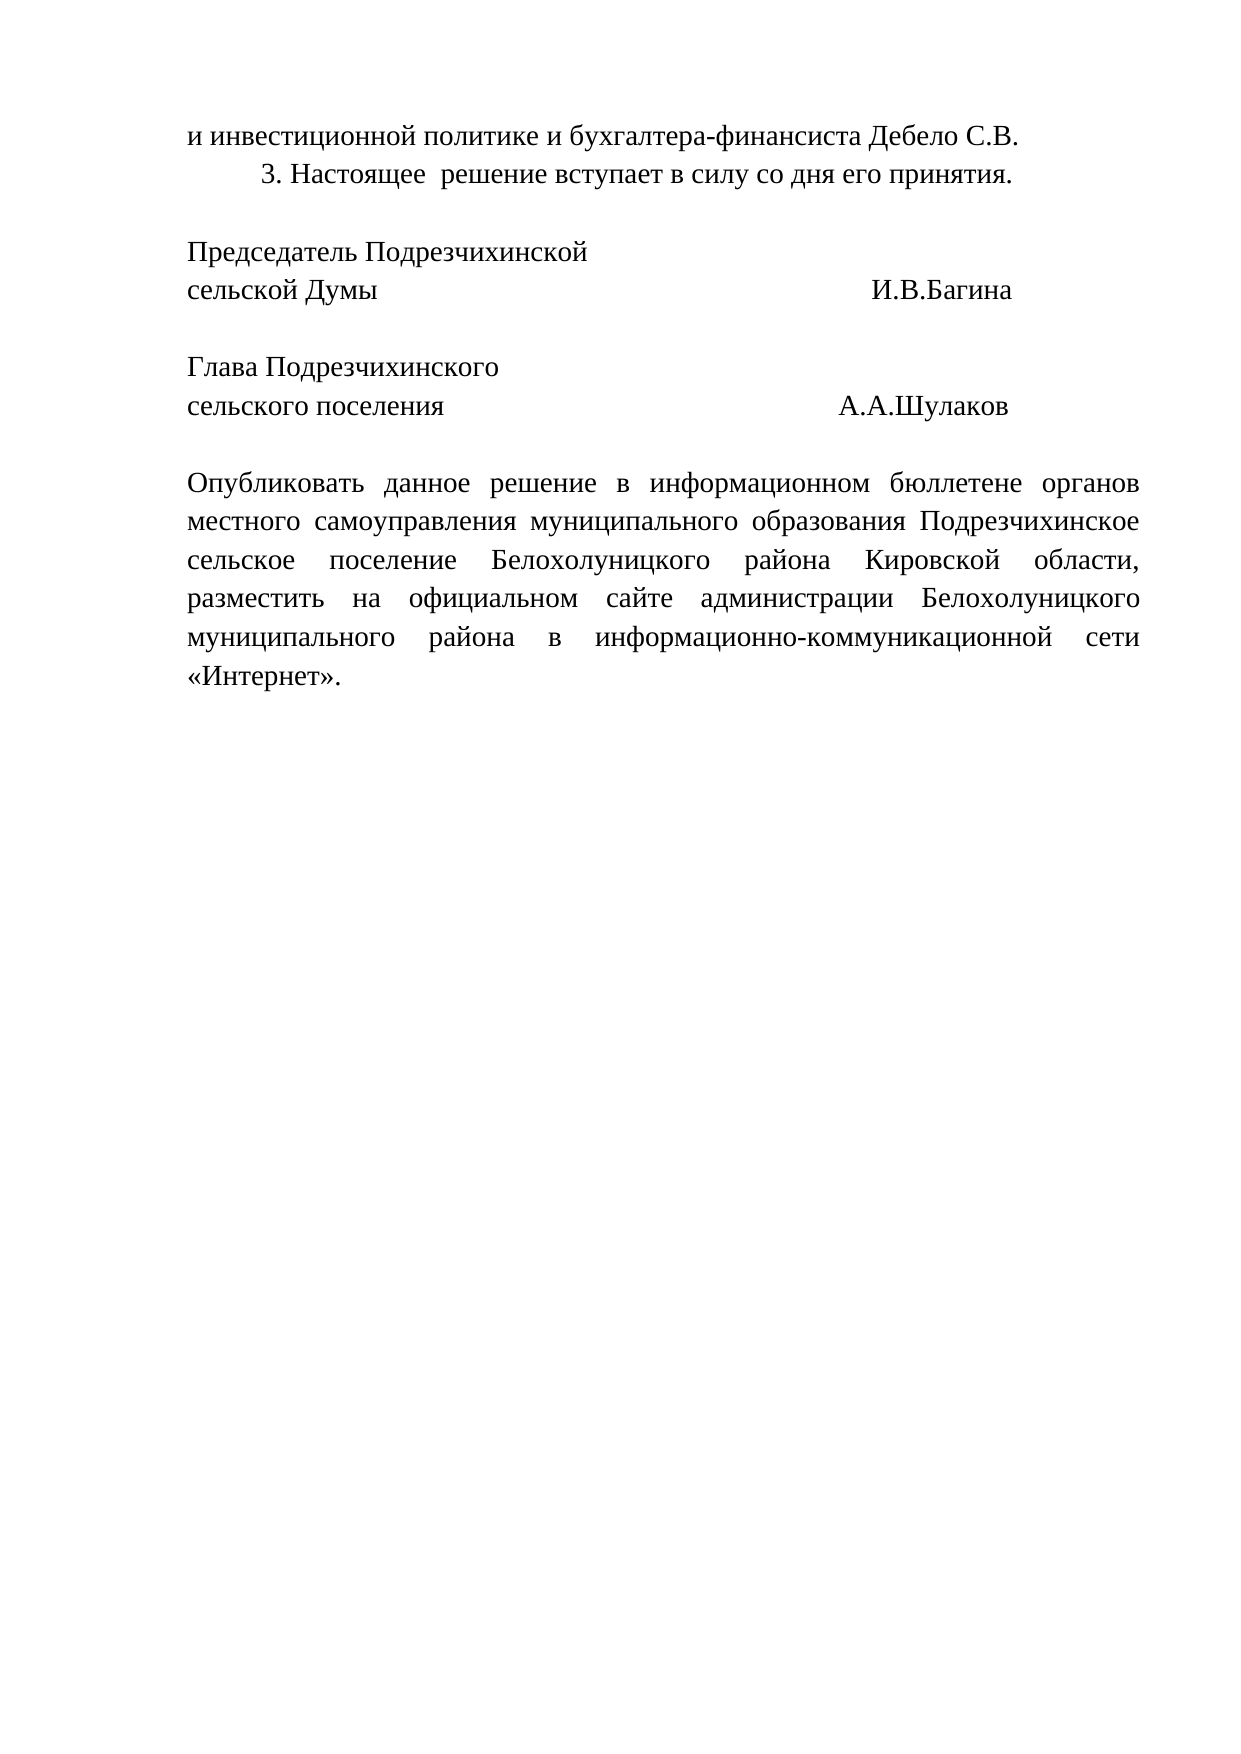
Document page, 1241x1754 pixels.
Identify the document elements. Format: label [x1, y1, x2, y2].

table_header [176, 118, 1152, 725]
